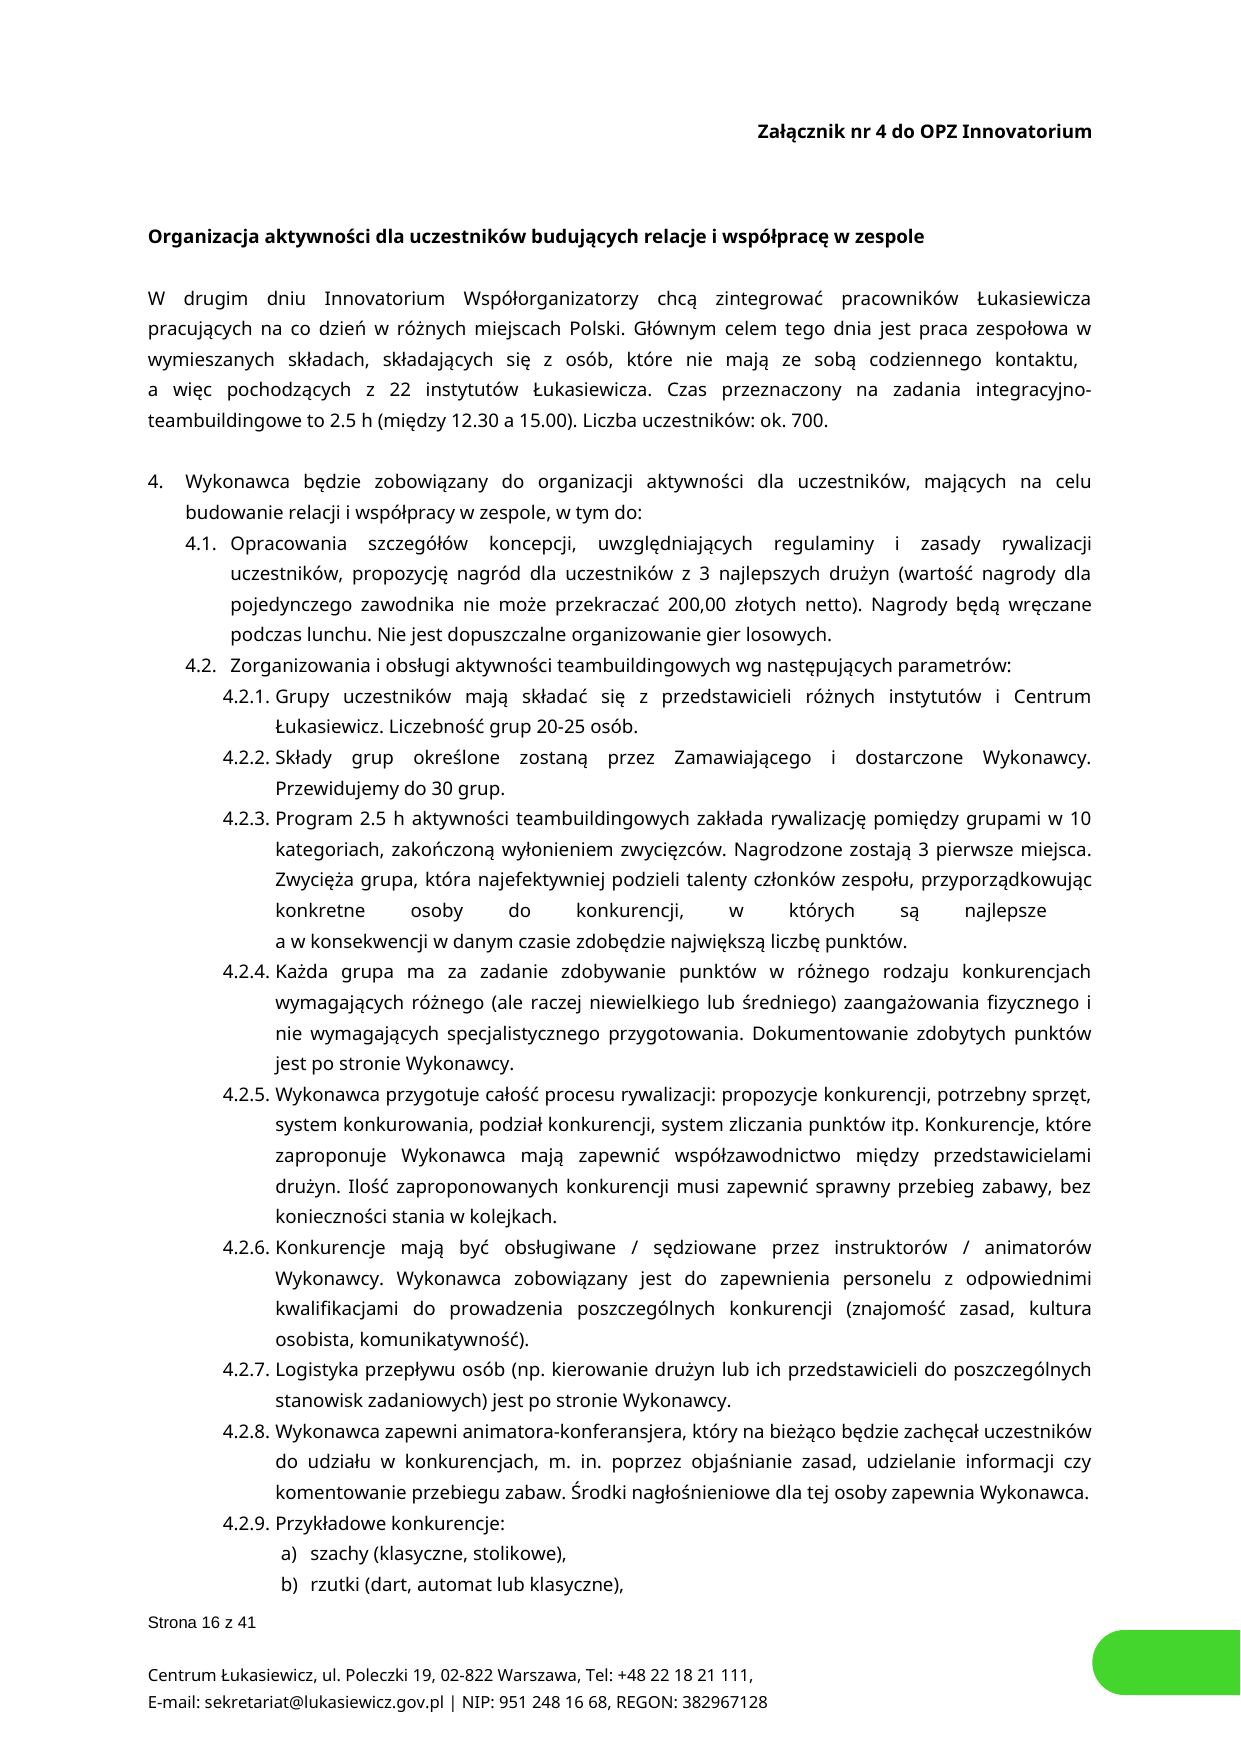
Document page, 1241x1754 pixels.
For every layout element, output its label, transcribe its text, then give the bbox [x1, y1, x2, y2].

text Załącznik nr 4 do OPZ Innovatorium [148, 118, 1092, 144]
list rzutki (dart, automat lub klasyczne), [281, 1571, 1092, 1597]
list Opracowania szczegółów koncepcji, uwzględniających regulaminy i zasady rywalizacji uczestników, propozycję nagród dla uczestników z 3 najlepszych drużyn (wartość nagrody dla pojedynczego zawodnika nie może przekraczać 200,00 złotych netto). Nagrody będą wręczane podczas lunchu. Nie jest dopuszczalne organizowanie gier losowych. [185, 530, 1092, 647]
list Przykładowe konkurencje: [223, 1510, 1092, 1535]
list Składy grup określone zostaną przez Zamawiającego i dostarczone Wykonawcy. Przewidujemy do 30 grup. [223, 744, 1092, 800]
list Logistyka przepływu osób (np. kierowanie drużyn lub ich przedstawicieli do poszczególnych stanowisk zadaniowych) jest po stronie Wykonawcy. [223, 1357, 1092, 1413]
list szachy (klasyczne, stolikowe), [281, 1540, 1092, 1566]
list Wykonawca przygotuje całość procesu rywalizacji: propozycje konkurencji, potrzebny sprzęt, system konkurowania, podział konkurencji, system zliczania punktów itp. Konkurencje, które zaproponuje Wykonawca mają zapewnić współzawodnictwo między przedstawicielami drużyn. Ilość zaproponowanych konkurencji musi zapewnić sprawny przebieg zabawy, bez konieczności stania w kolejkach. [223, 1081, 1092, 1229]
text Organizacja aktywności dla uczestników budujących relacje i współpracę w zespole [148, 223, 1092, 249]
list Konkurencje mają być obsługiwane / sędziowane przez instruktorów / animatorów Wykonawcy. Wykonawca zobowiązany jest do zapewnienia personelu z odpowiednimi kwalifikacjami do prowadzenia poszczególnych konkurencji (znajomość zasad, kultura osobista, komunikatywność). [223, 1234, 1092, 1352]
list Zorganizowania i obsługi aktywności teambuildingowych wg następujących parametrów: [185, 652, 1092, 678]
list Każda grupa ma za zadanie zdobywanie punktów w różnego rodzaju konkurencjach wymagających różnego (ale raczej niewielkiego lub średniego) zaangażowania fizycznego i nie wymagających specjalistycznego przygotowania. Dokumentowanie zdobytych punktów jest po stronie Wykonawcy. [223, 958, 1092, 1076]
list Wykonawca będzie zobowiązany do organizacji aktywności dla uczestników, mających na celu budowanie relacji i współpracy w zespole, w tym do: [148, 468, 1092, 525]
list Grupy uczestników mają składać się z przedstawicieli różnych instytutów i Centrum Łukasiewicz. Liczebność grup 20-25 osób. [223, 683, 1092, 739]
list Program 2.5 h aktywności teambuildingowych zakłada rywalizację pomiędzy grupami w 10 kategoriach, zakończoną wyłonieniem zwycięzców. Nagrodzone zostają 3 pierwsze miejsca. Zwycięża grupa, która najefektywniej podzieli talenty członków zespołu, przyporządkowując konkretne osoby do konkurencji, w których są najlepsze a w konsekwencji w danym czasie zdobędzie największą liczbę punktów. [223, 805, 1092, 953]
list Wykonawca zapewni animatora-konferansjera, który na bieżąco będzie zachęcał uczestników do udziału w konkurencjach, m. in. poprzez objaśnianie zasad, udzielanie informacji czy komentowanie przebiegu zabaw. Środki nagłośnieniowe dla tej osoby zapewnia Wykonawca. [223, 1418, 1092, 1505]
text W drugim dniu Innovatorium Współorganizatorzy chcą zintegrować pracowników Łukasiewicza pracujących na co dzień w różnych miejscach Polski. Głównym celem tego dnia jest praca zespołowa w wymieszanych składach, składających się z osób, które nie mają ze sobą codziennego kontaktu, a więc pochodzących z 22 instytutów Łukasiewicza. Czas przeznaczony na zadania integracyjno-teambuildingowe to 2.5 h (między 12.30 a 15.00). Liczba uczestników: ok. 700. [148, 285, 1092, 433]
